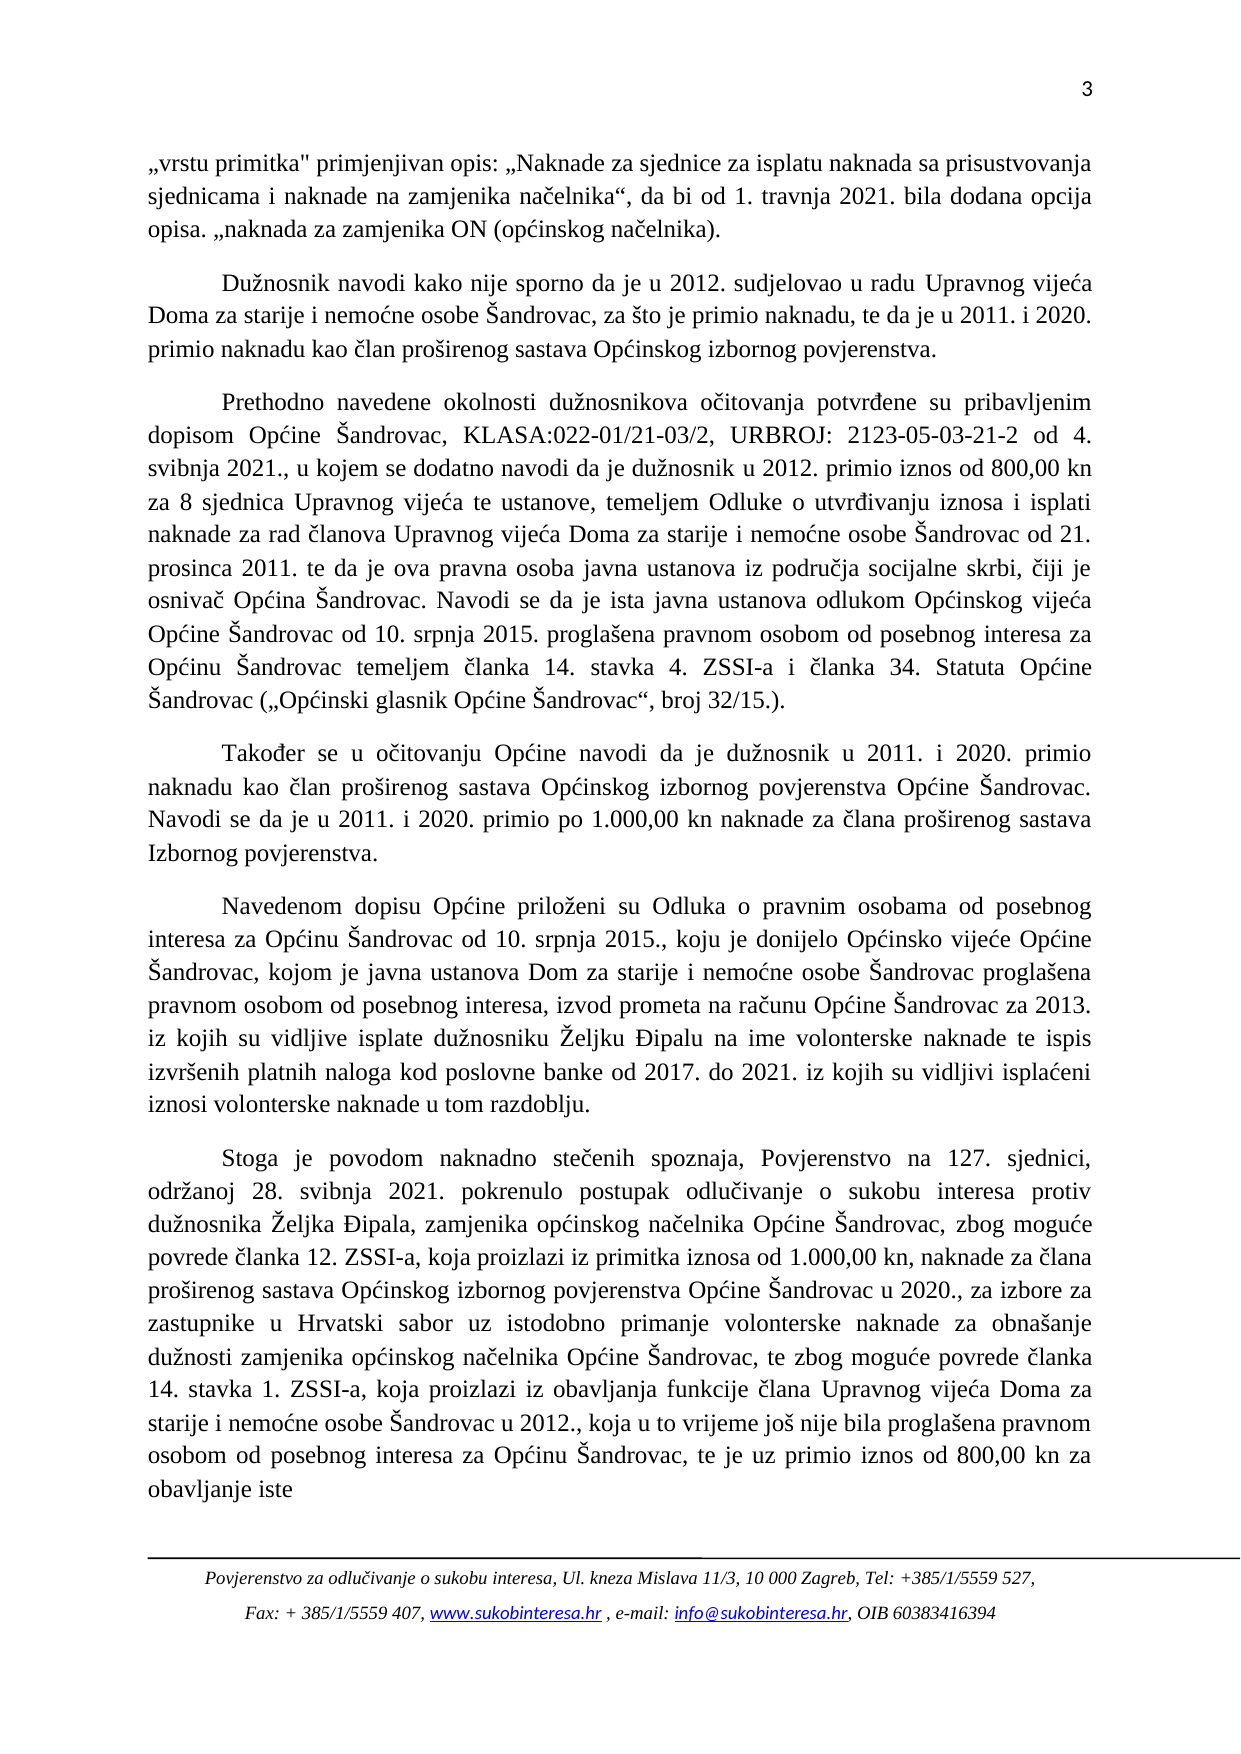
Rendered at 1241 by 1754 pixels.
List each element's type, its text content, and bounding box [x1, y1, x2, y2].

text Prethodno navedene okolnosti dužnosnikova očitovanja potvrđene su pribavljenim dopisom Općine Šandrovac, KLASA:022-01/21-03/2, URBROJ: 2123-05-03-21-2 od 4. svibnja 2021., u kojem se dodatno navodi da je dužnosnik u 2012. primio iznos od 800,00 kn za 8 sjednica Upravnog vijeća te ustanove, temeljem Odluke o utvrđivanju iznosa i isplati naknade za rad članova Upravnog vijeća Doma za starije i nemoćne osobe Šandrovac od 21. prosinca 2011. te da je ova pravna osoba javna ustanova iz područja socijalne skrbi, čiji je osnivač Općina Šandrovac. Navodi se da je ista javna ustanova odlukom Općinskog vijeća Općine Šandrovac od 10. srpnja 2015. proglašena pravnom osobom od posebnog interesa za Općinu Šandrovac temeljem članka 14. stavka 4. ZSSI-a i članka 34. Statuta Općine Šandrovac („Općinski glasnik Općine Šandrovac“, broj 32/15.). [148, 387, 1092, 713]
text Stoga je povodom naknadno stečenih spoznaja, Povjerenstvo na 127. sjednici, održanoj 28. svibnja 2021. pokrenulo postupak odlučivanje o sukobu interesa protiv dužnosnika Željka Đipala, zamjenika općinskog načelnika Općine Šandrovac, zbog moguće povrede članka 12. ZSSI-a, koja proizlazi iz primitka iznosa od 1.000,00 kn, naknade za člana proširenog sastava Općinskog izbornog povjerenstva Općine Šandrovac u 2020., za izbore za zastupnike u Hrvatski sabor uz istodobno primanje volonterske naknade za obnašanje dužnosti zamjenika općinskog načelnika Općine Šandrovac, te zbog moguće povrede članka 14. stavka 1. ZSSI-a, koja proizlazi iz obavljanja funkcije člana Upravnog vijeća Doma za starije i nemoćne osobe Šandrovac u 2012., koja u to vrijeme još nije bila proglašena pravnom osobom od posebnog interesa za Općinu Šandrovac, te je uz primio iznos od 800,00 kn za obavljanje iste [148, 1143, 1092, 1502]
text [148, 148, 1092, 242]
text Dužnosnik navodi kako nije sporno da je u 2012. sudjelovao u radu Upravnog vijeća Doma za starije i nemoćne osobe Šandrovac, za što je primio naknadu, te da je u 2011. i 2020. primio naknadu kao član proširenog sastava Općinskog izbornog povjerenstva. [148, 268, 1092, 362]
text Također se u očitovanju Općine navodi da je dužnosnik u 2011. i 2020. primio naknadu kao član proširenog sastava Općinskog izbornog povjerenstva Općine Šandrovac. Navodi se da je u 2011. i 2020. primio po 1.000,00 kn naknade za člana proširenog sastava Izbornog povjerenstva. [148, 738, 1092, 866]
text Navedenom dopisu Općine priloženi su Odluka o pravnim osobama od posebnog interesa za Općinu Šandrovac od 10. srpnja 2015., koju je donijelo Općinsko vijeće Općine Šandrovac, kojom je javna ustanova Dom za starije i nemoćne osobe Šandrovac proglašena pravnom osobom od posebnog interesa, izvod prometa na računu Općine Šandrovac za 2013. iz kojih su vidljive isplate dužnosniku Željku Đipalu na ime volonterske naknade te ispis izvršenih platnih naloga kod poslovne banke od 2017. do 2021. iz kojih su vidljivi isplaćeni iznosi volonterske naknade u tom razdoblju. [148, 891, 1092, 1118]
